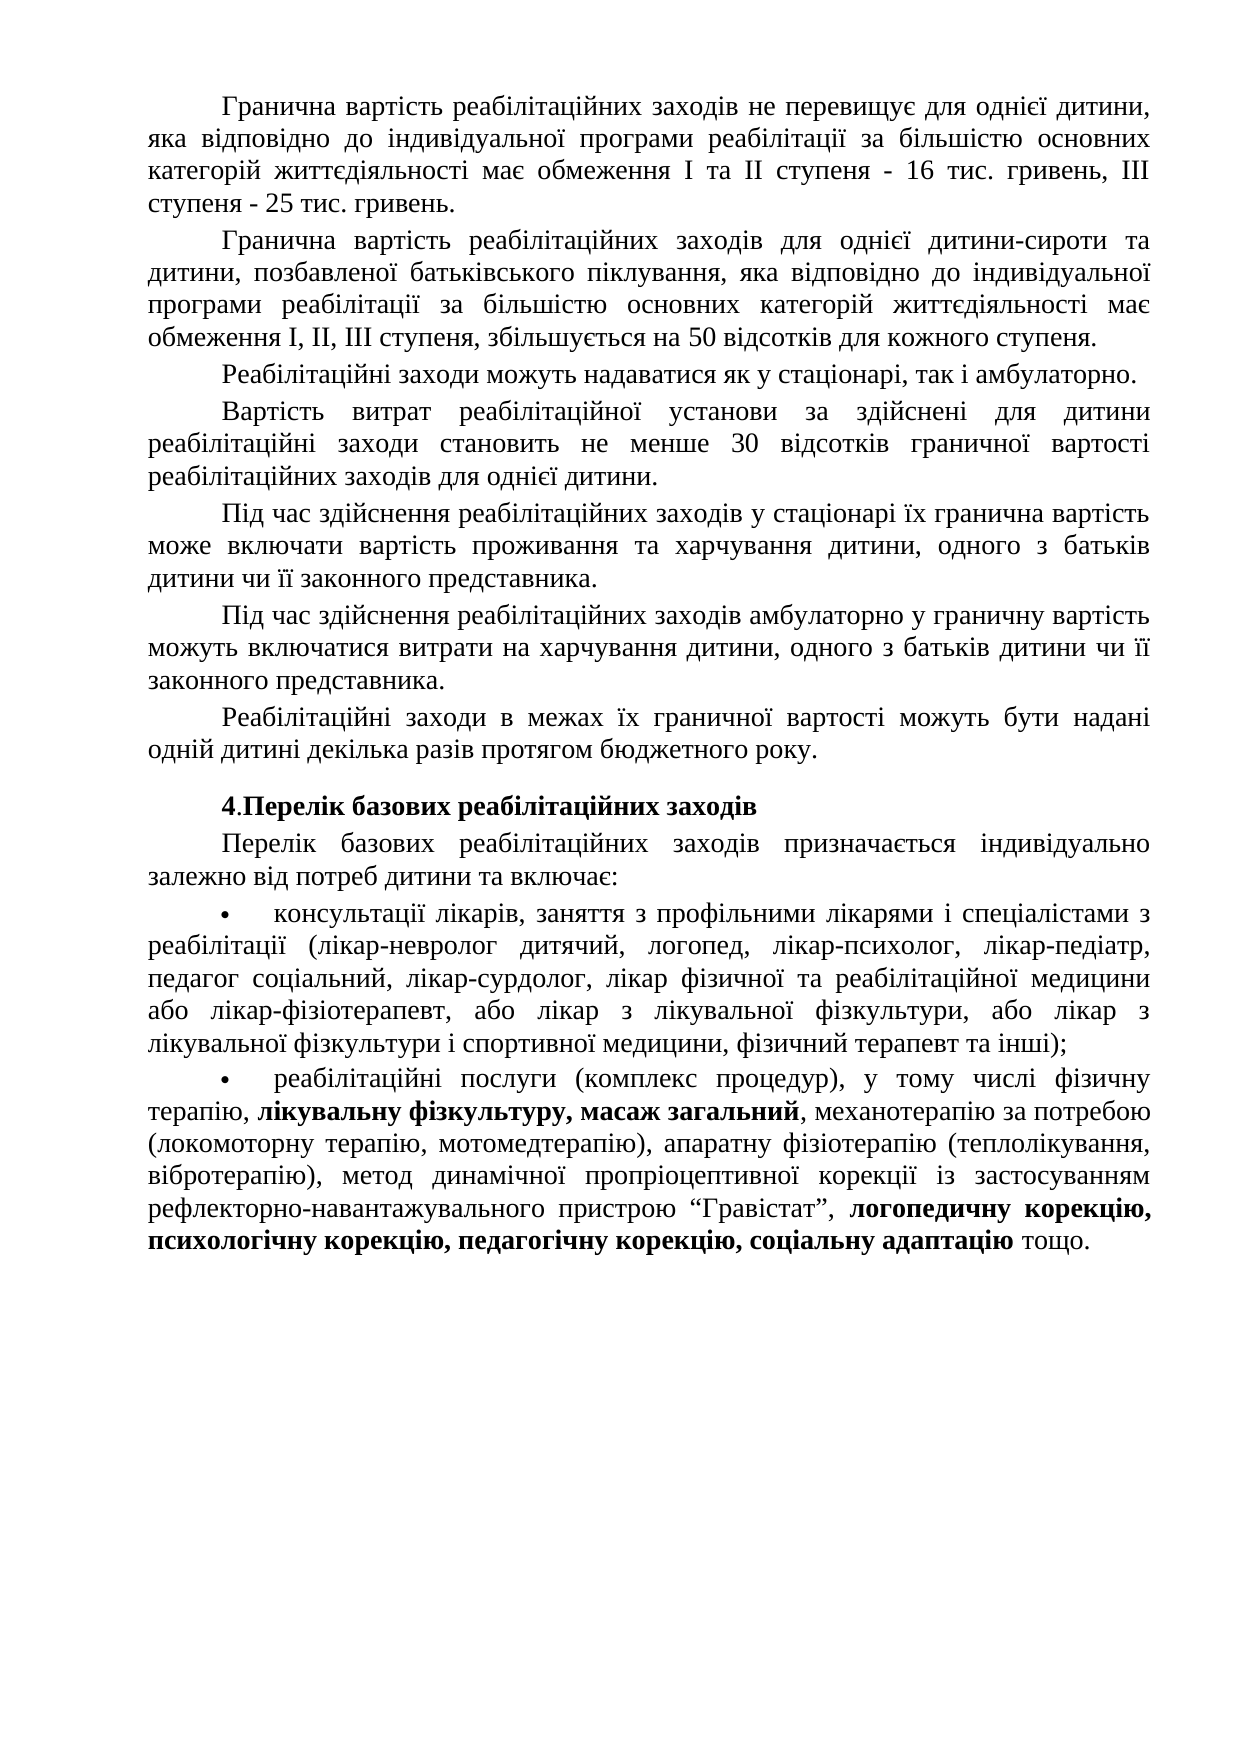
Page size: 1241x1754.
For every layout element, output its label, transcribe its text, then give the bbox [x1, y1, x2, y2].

text Реабілітаційні заходи можуть надаватися як у стаціонарі, так і амбулаторно. [148, 357, 1152, 389]
text Гранична вартість реабілітаційних заходів не перевищує для однієї дитини, яка відповідно до індивідуальної програми реабілітації за більшістю основних категорій життєдіяльності має обмеження I та II ступеня - 16 тис. гривень, III ступеня - 25 тис. гривень. [148, 88, 1152, 218]
text Перелік базових реабілітаційних заходів призначається індивідуально залежно від потреб дитини та включає: [148, 827, 1152, 891]
text Гранична вартість реабілітаційних заходів для однієї дитини-сироти та дитини, позбавленої батьківського піклування, яка відповідно до індивідуальної програми реабілітації за більшістю основних категорій життєдіяльності має обмеження I, II, III ступеня, збільшується на 50 відсотків для кожного ступеня. [148, 223, 1152, 352]
text  реабілітаційні послуги (комплекс процедур), у тому числі фізичну терапію, лікувальну фізкультуру, масаж загальний, механотерапію за потребою (локомоторну терапію, мотомедтерапію), апаратну фізіотерапію (теплолікування, вібротерапію), метод динамічної пропріоцептивної корекції із застосуванням рефлекторно-навантажувального пристрою “Гравістат”, логопедичну корекцію, психологічну корекцію, педагогічну корекцію, соціальну адаптацію тощо. [148, 1061, 1152, 1256]
text Під час здійснення реабілітаційних заходів у стаціонарі їх гранична вартість може включати вартість проживання та харчування дитини, одного з батьків дитини чи її законного представника. [148, 496, 1152, 593]
text 4.Перелік базових реабілітаційних заходів [148, 789, 1152, 822]
text Під час здійснення реабілітаційних заходів амбулаторно у граничну вартість можуть включатися витрати на харчування дитини, одного з батьків дитини чи її законного представника. [148, 598, 1152, 695]
text Реабілітаційні заходи в межах їх граничної вартості можуть бути надані одній дитині декілька разів протягом бюджетного року. [148, 700, 1152, 764]
text  консультації лікарів, заняття з профільними лікарями і спеціалістами з реабілітації (лікар-невролог дитячий, логопед, лікар-психолог, лікар-педіатр, педагог соціальний, лікар-сурдолог, лікар фізичної та реабілітаційної медицини або лікар-фізіотерапевт, або лікар з лікувальної фізкультури, або лікар з лікувальної фізкультури і спортивної медицини, фізичний терапевт та інші); [148, 896, 1152, 1058]
text Вартість витрат реабілітаційної установи за здійснені для дитини реабілітаційні заходи становить не менше 30 відсотків граничної вартості реабілітаційних заходів для однієї дитини. [148, 394, 1152, 491]
